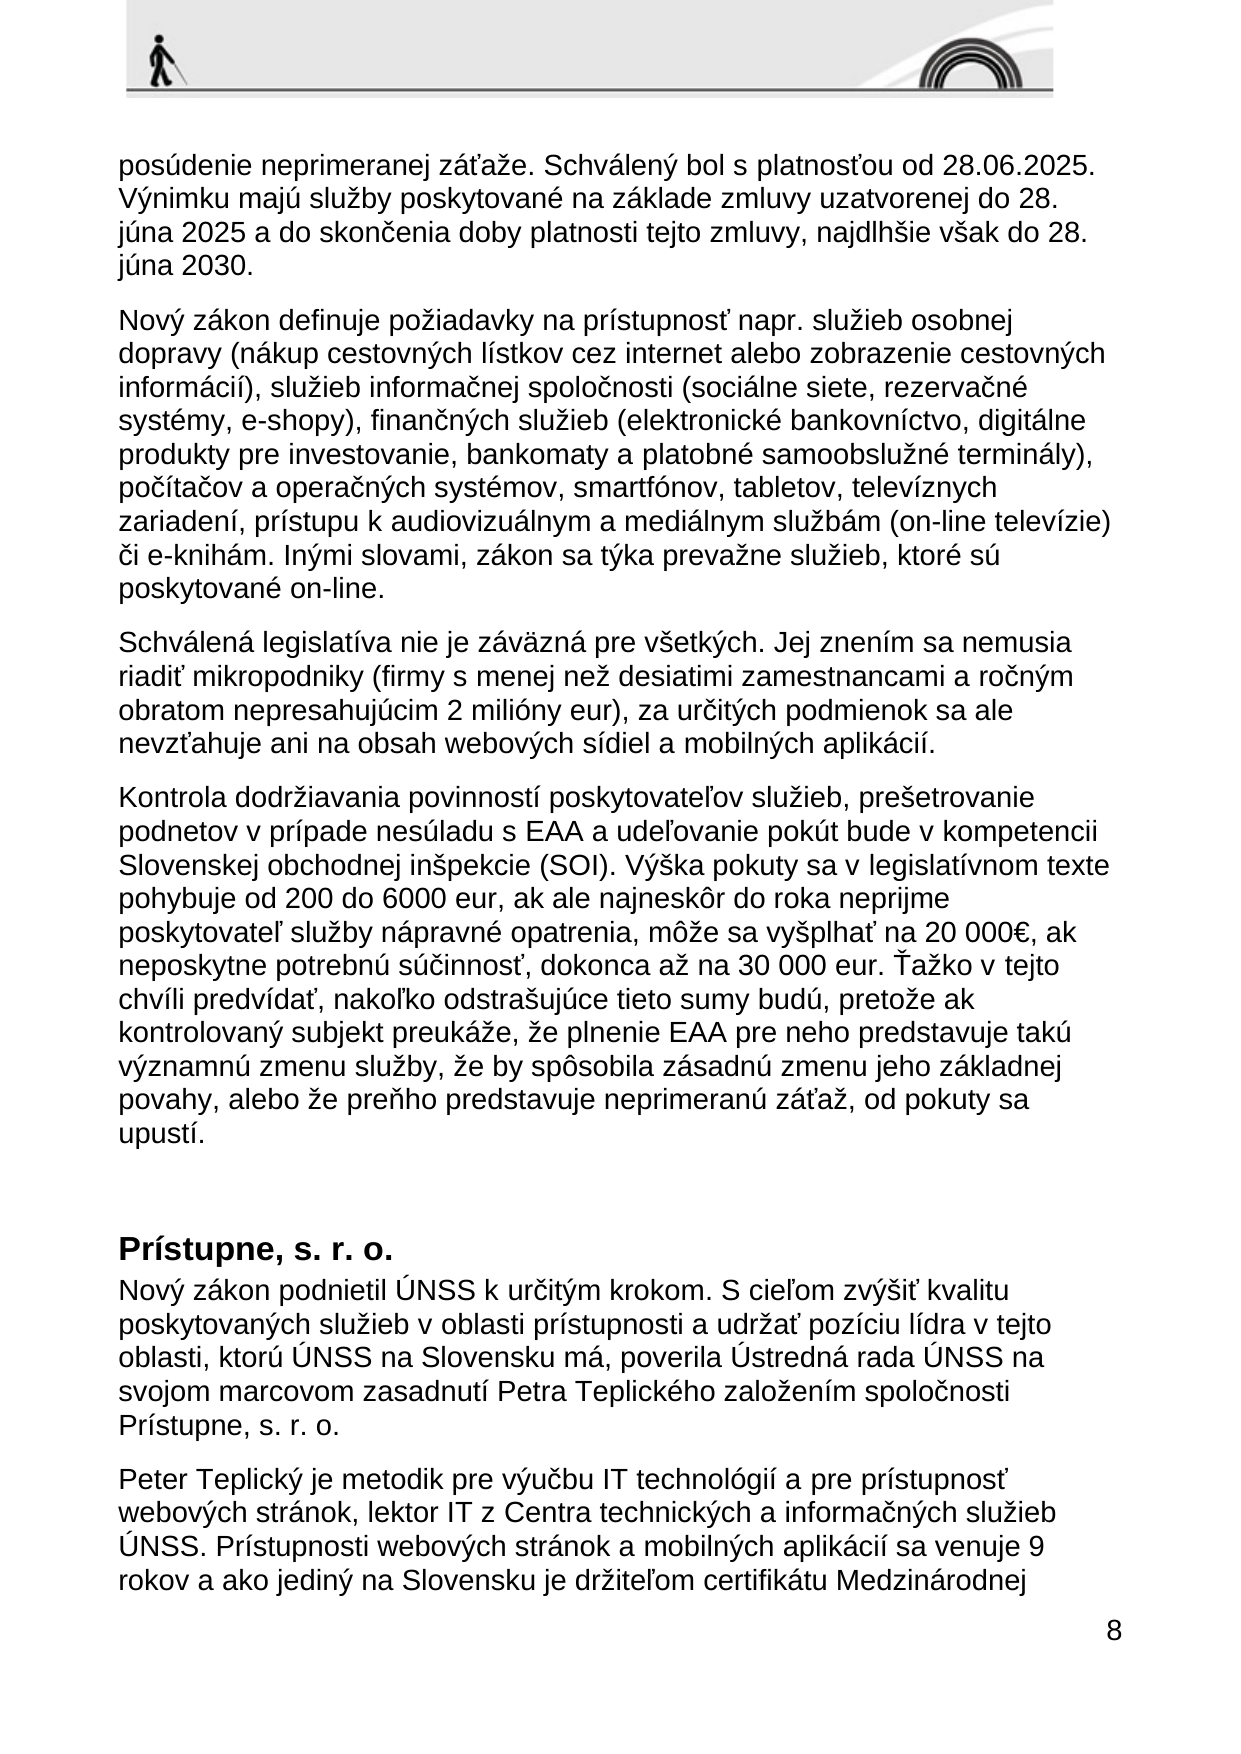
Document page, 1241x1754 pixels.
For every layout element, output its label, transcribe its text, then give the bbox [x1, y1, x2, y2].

text Nový zákon podnietil ÚNSS k určitým krokom. S cieľom zvýšiť kvalitu poskytovaných služieb v oblasti prístupnosti a udržať pozíciu lídra v tejto oblasti, ktorú ÚNSS na Slovensku má, poverila Ústredná rada ÚNSS na svojom marcovom zasadnutí Petra Teplického založením spoločnosti Prístupne, s. r. o. [118, 1273, 1122, 1441]
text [118, 148, 1122, 282]
picture [125, 0, 1054, 98]
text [118, 1462, 1122, 1596]
subtitle Prístupne, s. r. o. [118, 1229, 1122, 1267]
text Kontrola dodržiavania povinností poskytovateľov služieb, prešetrovanie podnetov v prípade nesúladu s EAA a udeľovanie pokút bude v kompetencii Slovenskej obchodnej inšpekcie (SOI). Výška pokuty sa v legislatívnom texte pohybuje od 200 do 6000 eur, ak ale najneskôr do roka neprijme poskytovateľ služby nápravné opatrenia, môže sa vyšplhať na 20 000€, ak neposkytne potrebnú súčinnosť, dokonca až na 30 000 eur. Ťažko v tejto chvíli predvídať, nakoľko odstrašujúce tieto sumy budú, pretože ak kontrolovaný subjekt preukáže, že plnenie EAA pre neho predstavuje takú významnú zmenu služby, že by spôsobila zásadnú zmenu jeho základnej povahy, alebo že preňho predstavuje neprimeranú záťaž, od pokuty sa upustí. [118, 780, 1122, 1149]
text Schválená legislatíva nie je záväzná pre všetkých. Jej znením sa nemusia riadiť mikropodniky (firmy s menej než desiatimi zamestnancami a ročným obratom nepresahujúcim 2 milióny eur), za určitých podmienok sa ale nevzťahuje ani na obsah webových sídiel a mobilných aplikácií. [118, 625, 1122, 759]
text Nový zákon definuje požiadavky na prístupnosť napr. služieb osobnej dopravy (nákup cestovných lístkov cez internet alebo zobrazenie cestovných informácií), služieb informačnej spoločnosti (sociálne siete, rezervačné systémy, e-shopy), finančných služieb (elektronické bankovníctvo, digitálne produkty pre investovanie, bankomaty a platobné samoobslužné terminály), počítačov a operačných systémov, smartfónov, tabletov, televíznych zariadení, prístupu k audiovizuálnym a mediálnym službám (on-line televízie) či e-knihám. Inými slovami, zákon sa týka prevažne služieb, ktoré sú poskytované on-line. [118, 303, 1122, 604]
